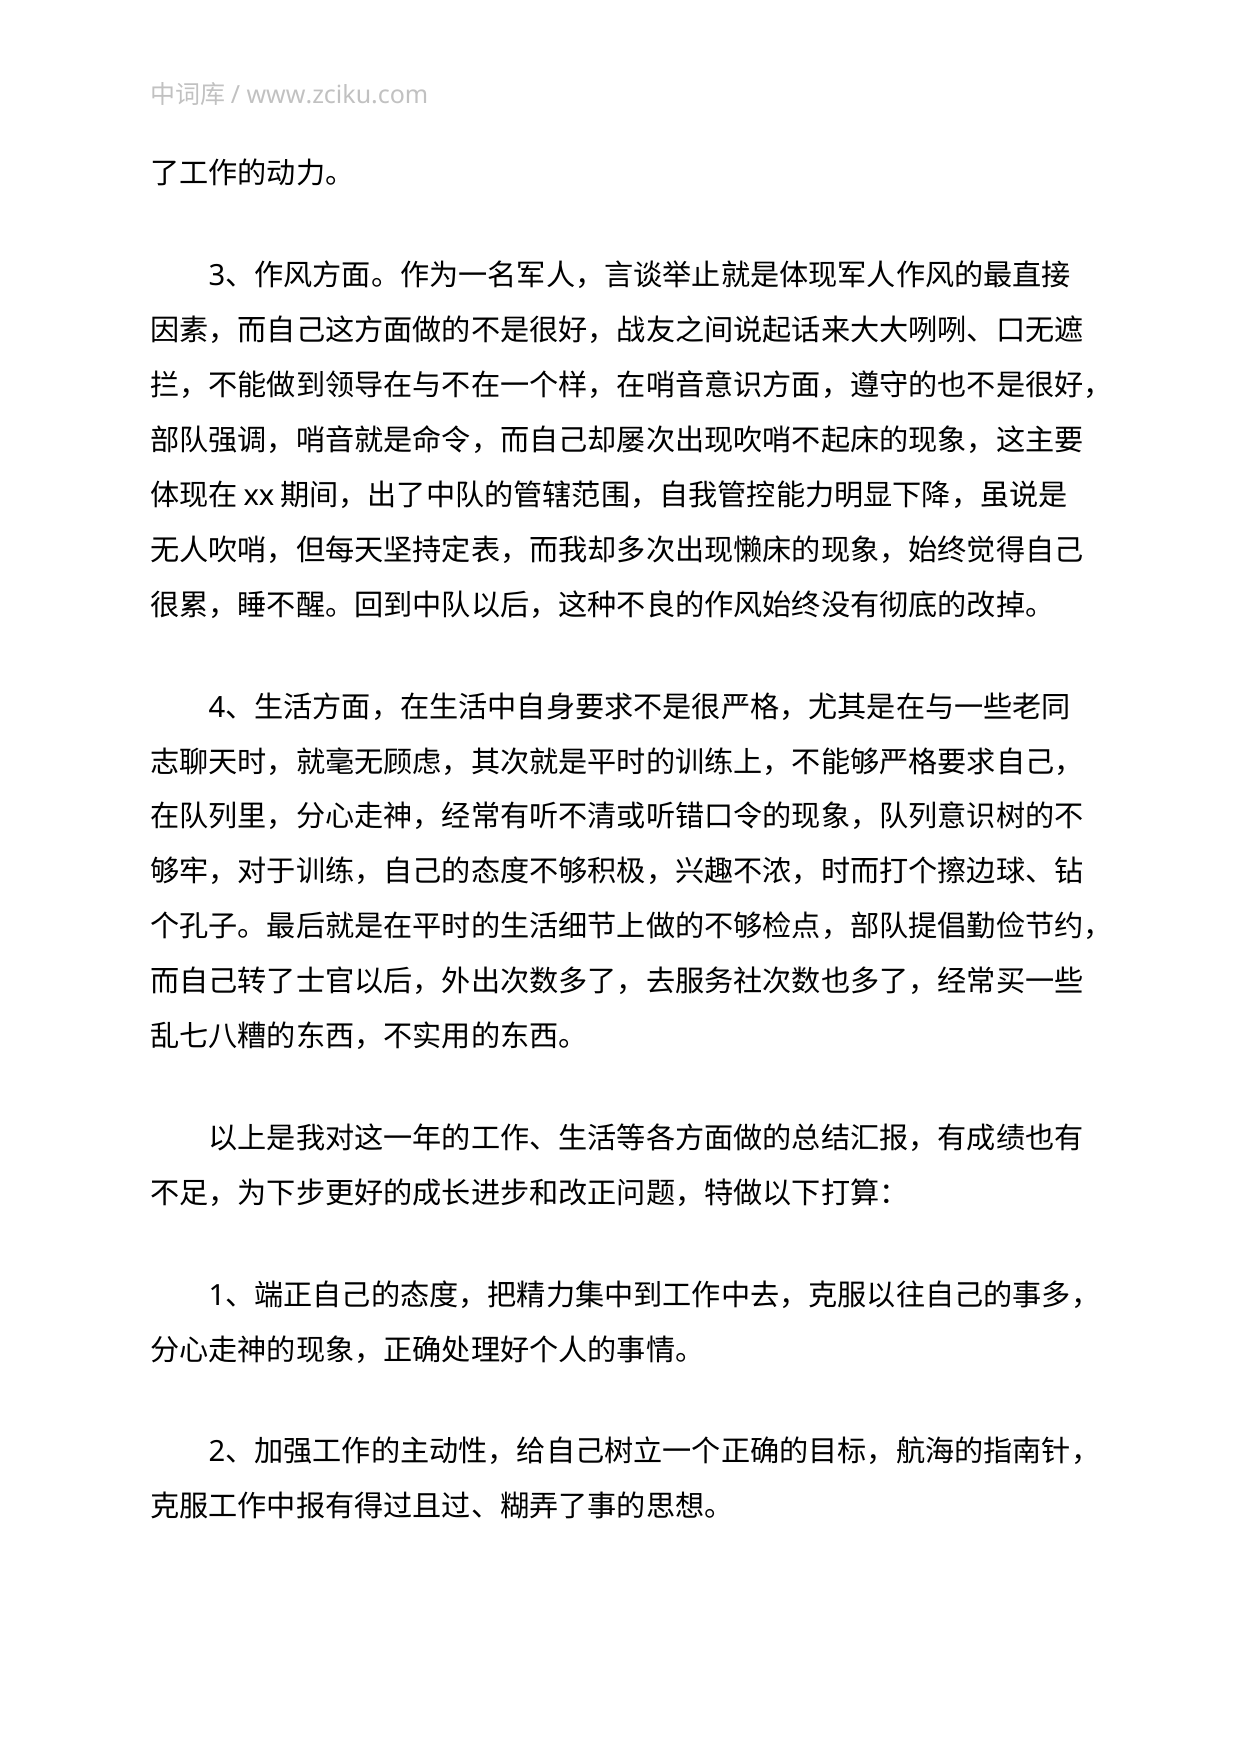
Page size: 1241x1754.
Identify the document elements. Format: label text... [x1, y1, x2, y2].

text 1、端正自己的态度，把精力集中到工作中去，克服以往自己的事多，分心走神的现象，正确处理好个人的事情。 [150, 1271, 1090, 1368]
text 4、生活方面，在生活中自身要求不是很严格，尤其是在与一些老同志聊天时，就毫无顾虑，其次就是平时的训练上，不能够严格要求自己，在队列里，分心走神，经常有听不清或听错口令的现象，队列意识树的不够牢，对于训练，自己的态度不够积极，兴趣不浓，时而打个擦边球、钻个孔子。最后就是在平时的生活细节上做的不够检点，部队提倡勤俭节约，而自己转了士官以后，外出次数多了，去服务社次数也多了，经常买一些乱七八糟的东西，不实用的东西。 [150, 683, 1090, 1055]
text 以上是我对这一年的工作、生活等各方面做的总结汇报，有成绩也有不足，为下步更好的成长进步和改正问题，特做以下打算： [150, 1114, 1090, 1212]
text 2、加强工作的主动性，给自己树立一个正确的目标，航海的指南针，克服工作中报有得过且过、糊弄了事的思想。 [150, 1428, 1090, 1525]
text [150, 150, 1090, 192]
text 3、作风方面。作为一名军人，言谈举止就是体现军人作风的最直接因素，而自己这方面做的不是很好，战友之间说起话来大大咧咧、口无遮拦，不能做到领导在与不在一个样，在哨音意识方面，遵守的也不是很好，部队强调，哨音就是命令，而自己却屡次出现吹哨不起床的现象，这主要体现在xx期间，出了中队的管辖范围，自我管控能力明显下降，虽说是无人吹哨，但每天坚持定表，而我却多次出现懒床的现象，始终觉得自己很累，睡不醒。回到中队以后，这种不良的作风始终没有彻底的改掉。 [150, 252, 1090, 624]
